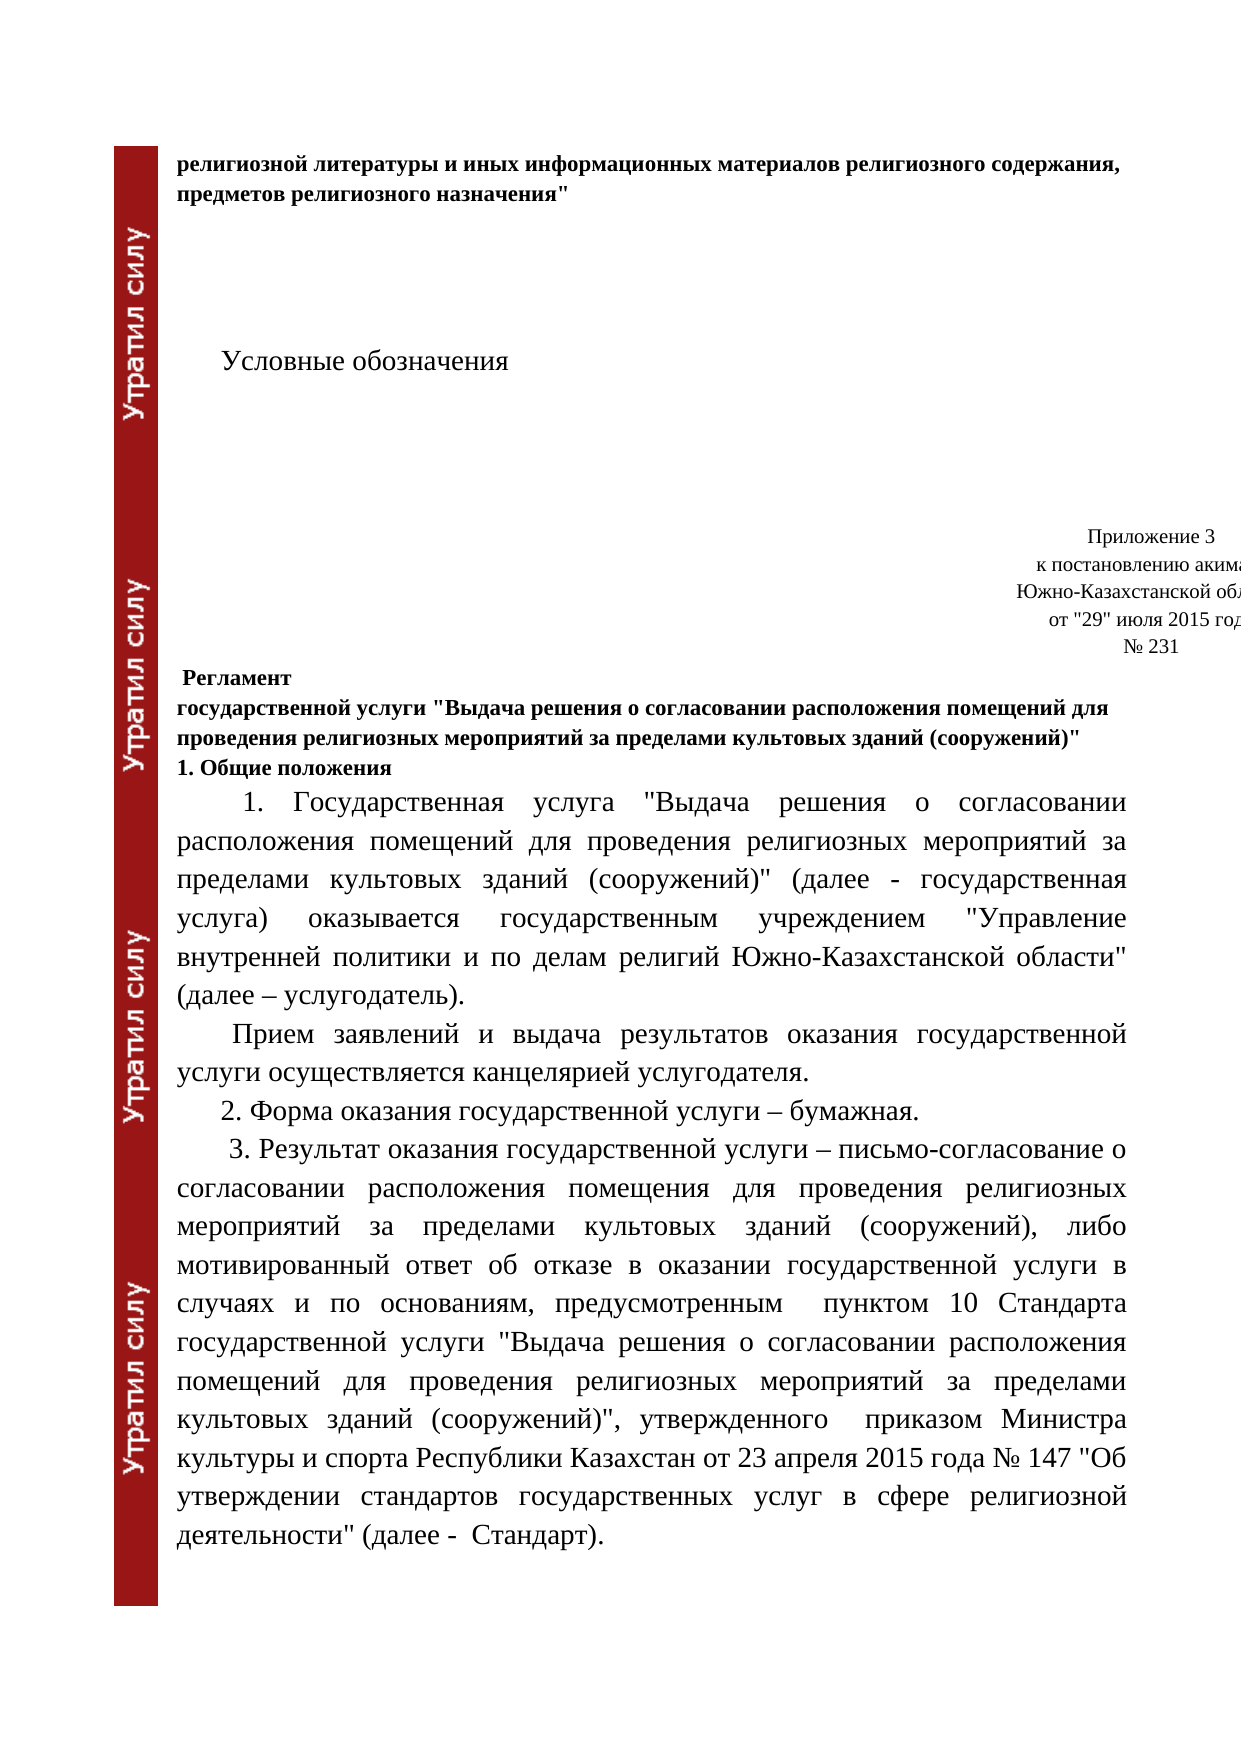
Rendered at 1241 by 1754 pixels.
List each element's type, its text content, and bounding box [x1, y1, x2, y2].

text 1. Государственная услуга "Выдача решения о согласовании расположения помещений для проведения религиозных мероприятий за пределами культовых зданий (сооружений)" (далее - государственная услуга) оказывается государственным учреждением "Управление внутренней политики и по делам религий Южно-Казахстанской области" (далее – услугодатель). [112, 784, 1128, 1011]
text 2. Форма оказания государственной услуги – бумажная. [112, 1093, 1128, 1126]
picture [114, 1126, 158, 1131]
table_header Приложение 3 к постановлению акимата Южно-Казахстанской области от "29" июля 2015 года № 231 [912, 522, 1240, 664]
table_header [101, 522, 912, 664]
picture [114, 146, 158, 150]
text Регламент государственной услуги "Выдача решения о согласовании расположения помещений для проведения религиозных мероприятий за пределами культовых зданий (сооружений)" 1. Общие положения [112, 664, 1128, 781]
picture [114, 207, 158, 343]
picture [114, 376, 158, 522]
text Прием заявлений и выдача результатов оказания государственной услуги осуществляется канцелярией услугодателя. [112, 1016, 1128, 1088]
picture [114, 1088, 158, 1093]
text 3. Результат оказания государственной услуги – письмо-согласование о согласовании расположения помещения для проведения религиозных мероприятий за пределами культовых зданий (сооружений), либо мотивированный ответ об отказе в оказании государственной услуги в случаях и по основаниям, предусмотренным пунктом 10 Стандарта государственной услуги "Выдача решения о согласовании расположения помещений для проведения религиозных мероприятий за пределами культовых зданий (сооружений)", утвержденного приказом Министра культуры и спорта Республики Казахстан от 23 апреля 2015 года № 147 "Об утверждении стандартов государственных услуг в сфере религиозной деятельности" (далее - Стандарт). [112, 1131, 1128, 1550]
text Условные обозначения [112, 343, 1128, 376]
picture [114, 1011, 158, 1016]
picture [114, 1550, 158, 1606]
